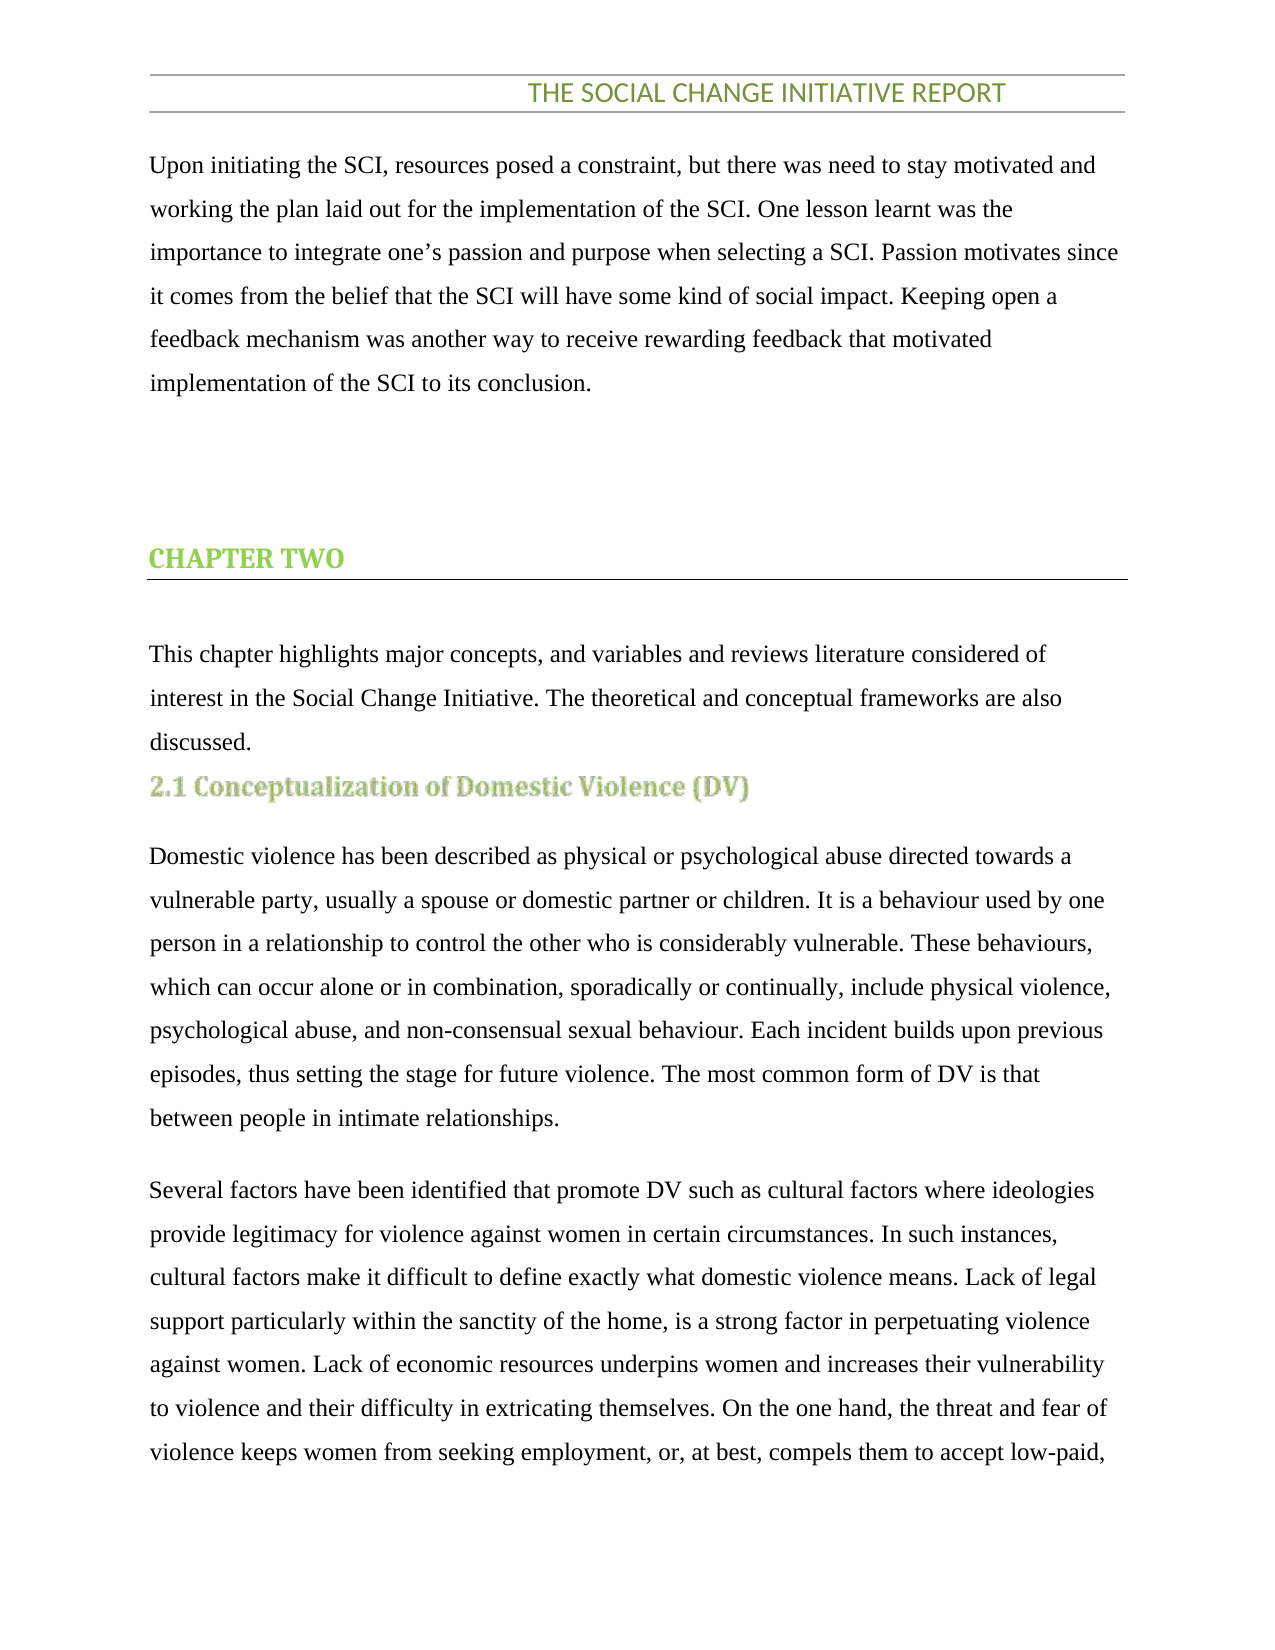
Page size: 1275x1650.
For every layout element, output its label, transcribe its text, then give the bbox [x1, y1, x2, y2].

text This chapter highlights major concepts, and variables and reviews literature considered of interest in the Social Change Initiative. The theoretical and conceptual frameworks are also discussed. [148, 639, 1125, 755]
text Upon initiating the SCI, resources posed a constraint, but there was need to stay motivated and working the plan laid out for the implementation of the SCI. One lesson learnt was the importance to integrate one’s passion and purpose when selecting a SCI. Passion motivates since it comes from the belief that the SCI will have some kind of social impact. Keeping open a feedback mechanism was another way to receive rewarding feedback that motivated implementation of the SCI to its conclusion. [148, 150, 1125, 397]
subtitle CHAPTER TWO [148, 542, 1127, 576]
picture [150, 776, 749, 803]
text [148, 1175, 1125, 1466]
text Domestic violence has been described as physical or psychological abuse directed towards a vulnerable party, usually a spouse or domestic partner or children. It is a behaviour used by one person in a relationship to control the other who is considerably vulnerable. These behaviours, which can occur alone or in combination, sporadically or continually, include physical violence, psychological abuse, and non-consensual sexual behaviour. Each incident builds upon previous episodes, thus setting the stage for future violence. The most common form of DV is that between people in intimate relationships. [148, 841, 1125, 1132]
